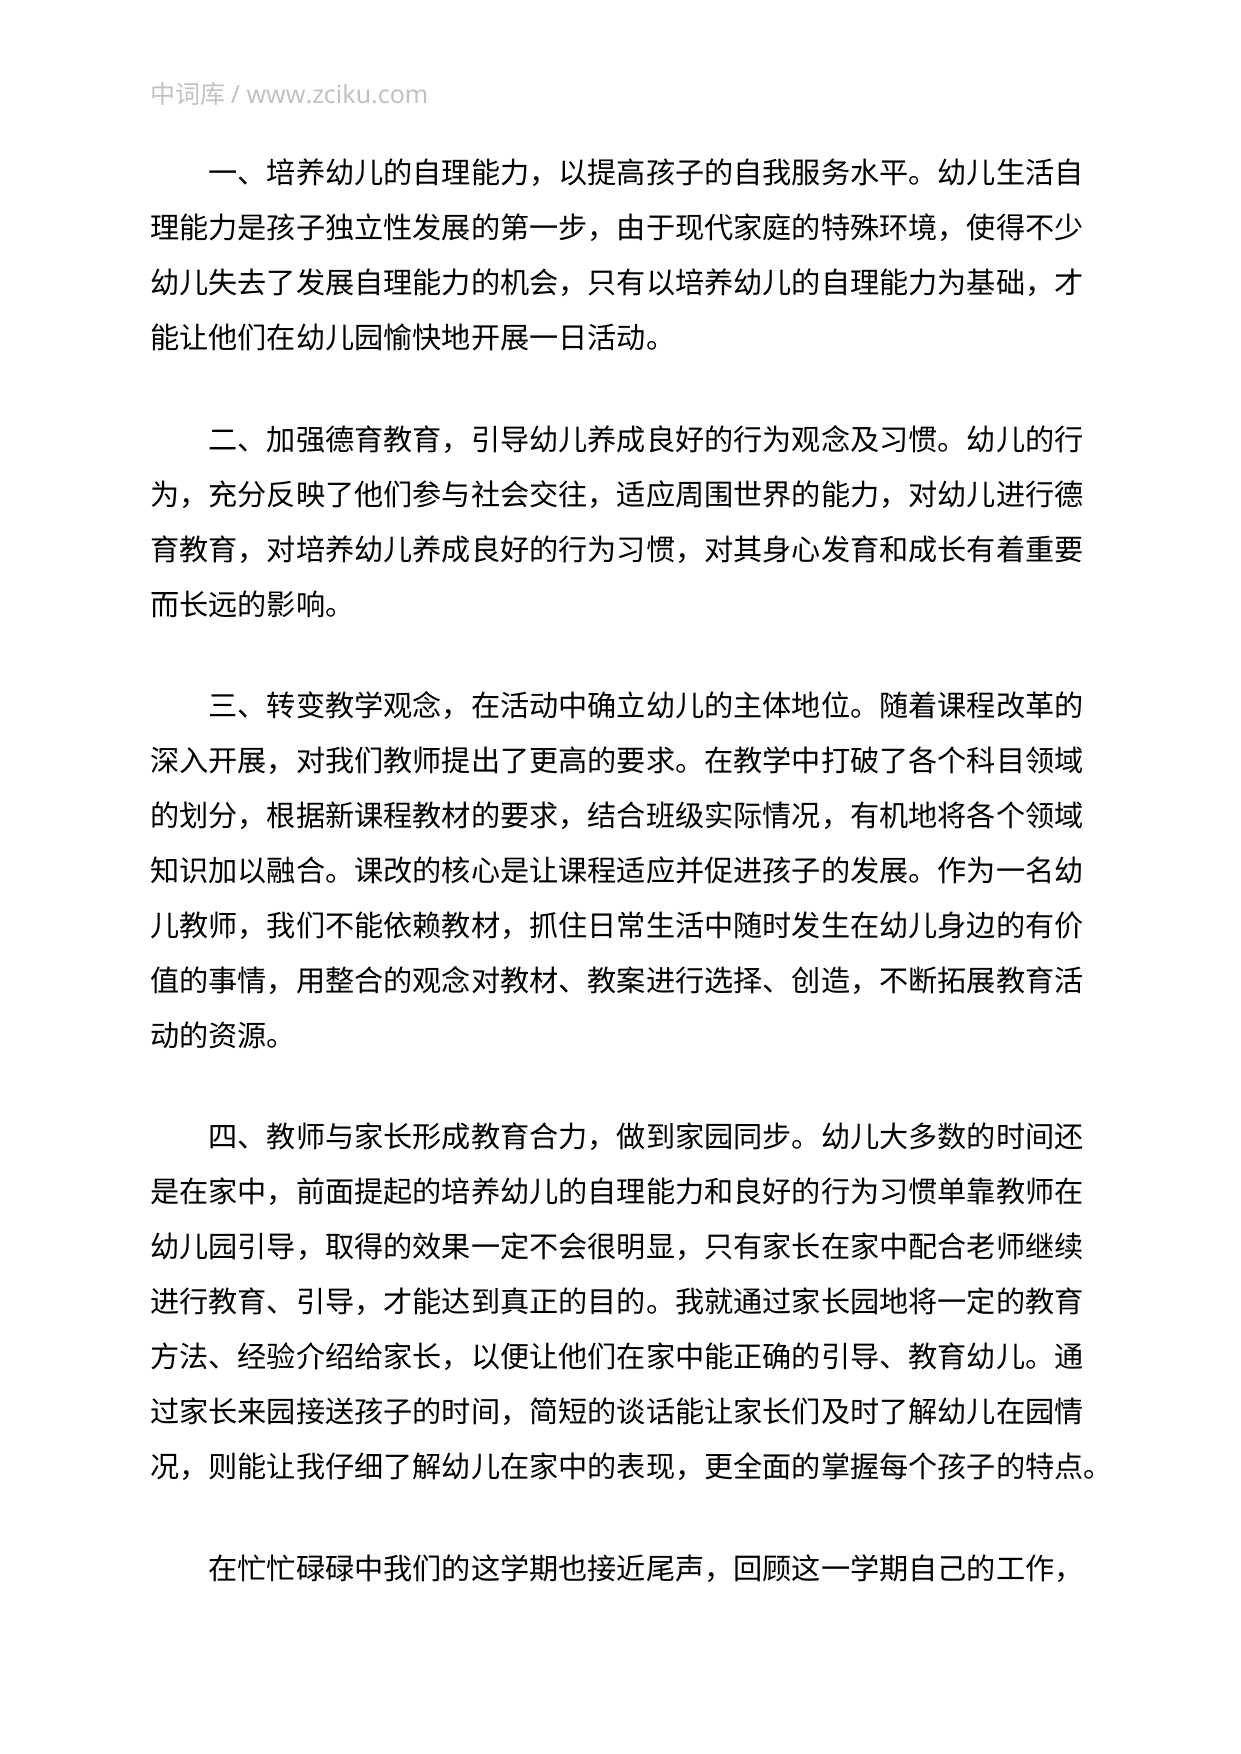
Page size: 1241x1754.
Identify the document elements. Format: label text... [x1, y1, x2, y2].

text 四、教师与家长形成教育合力，做到家园同步。幼儿大多数的时间还是在家中，前面提起的培养幼儿的自理能力和良好的行为习惯单靠教师在幼儿园引导，取得的效果一定不会很明显，只有家长在家中配合老师继续进行教育、引导，才能达到真正的目的。我就通过家长园地将一定的教育方法、经验介绍给家长，以便让他们在家中能正确的引导、教育幼儿。通过家长来园接送孩子的时间，简短的谈话能让家长们及时了解幼儿在园情况，则能让我仔细了解幼儿在家中的表现，更全面的掌握每个孩子的特点。 [150, 1114, 1090, 1486]
text 三、转变教学观念，在活动中确立幼儿的主体地位。随着课程改革的深入开展，对我们教师提出了更高的要求。在教学中打破了各个科目领域的划分，根据新课程教材的要求，结合班级实际情况，有机地将各个领域知识加以融合。课改的核心是让课程适应并促进孩子的发展。作为一名幼儿教师，我们不能依赖教材，抓住日常生活中随时发生在幼儿身边的有价值的事情，用整合的观念对教材、教案进行选择、创造，不断拓展教育活动的资源。 [150, 683, 1090, 1054]
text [150, 1545, 1090, 1587]
text 二、加强德育教育，引导幼儿养成良好的行为观念及习惯。幼儿的行为，充分反映了他们参与社会交往，适应周围世界的能力，对幼儿进行德育教育，对培养幼儿养成良好的行为习惯，对其身心发育和成长有着重要而长远的影响。 [150, 416, 1090, 623]
text 一、培养幼儿的自理能力，以提高孩子的自我服务水平。幼儿生活自理能力是孩子独立性发展的第一步，由于现代家庭的特殊环境，使得不少幼儿失去了发展自理能力的机会，只有以培养幼儿的自理能力为基础，才能让他们在幼儿园愉快地开展一日活动。 [150, 150, 1090, 357]
